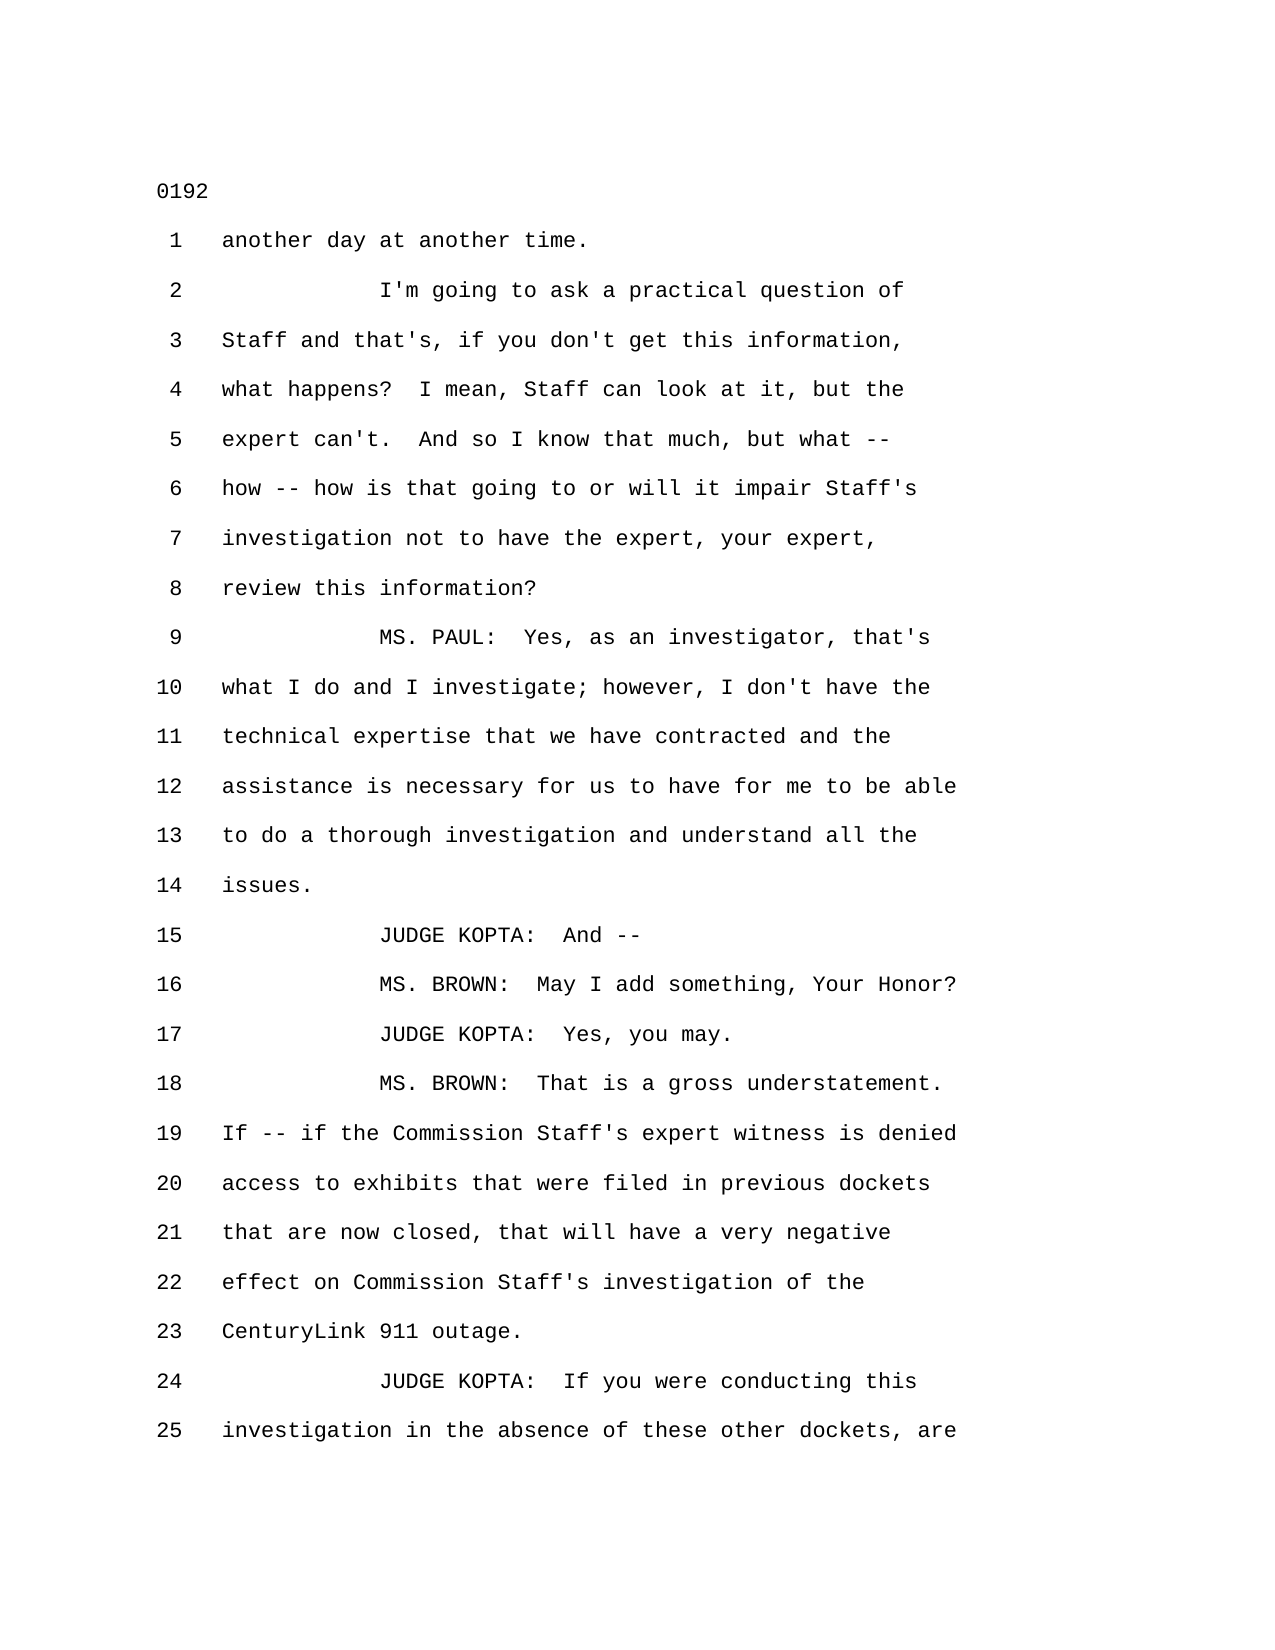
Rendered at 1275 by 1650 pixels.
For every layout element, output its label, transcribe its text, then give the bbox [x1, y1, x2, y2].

text 10 what I do and I investigate; however, I don't have the [156, 676, 1119, 701]
text 6 how -- how is that going to or will it impair Staff's [156, 477, 1119, 502]
text 22 effect on Commission Staff's investigation of the [156, 1271, 1119, 1296]
text 21 that are now closed, that will have a very negative [156, 1221, 1119, 1246]
text 3 Staff and that's, if you don't get this information, [156, 329, 1119, 353]
text 13 to do a thorough investigation and understand all the [156, 824, 1119, 849]
text 4 what happens? I mean, Staff can look at it, but the [156, 378, 1119, 403]
text 14 issues. [156, 874, 1119, 899]
text 23 CenturyLink 911 outage. [156, 1320, 1119, 1345]
text 7 investigation not to have the expert, your expert, [156, 527, 1119, 552]
text 19 If -- if the Commission Staff's expert witness is denied [156, 1122, 1119, 1147]
text 16 MS. BROWN: May I add something, Your Honor? [156, 973, 1119, 998]
text 0192 [156, 180, 1119, 205]
text 17 JUDGE KOPTA: Yes, you may. [156, 1023, 1119, 1048]
text 5 expert can't. And so I know that much, but what -- [156, 428, 1119, 453]
text 18 MS. BROWN: That is a gross understatement. [156, 1072, 1119, 1097]
text 8 review this information? [156, 577, 1119, 601]
text 20 access to exhibits that were filed in previous dockets [156, 1172, 1119, 1196]
text 12 assistance is necessary for us to have for me to be able [156, 775, 1119, 800]
text 15 JUDGE KOPTA: And -- [156, 924, 1119, 948]
text 2 I'm going to ask a practical question of [156, 279, 1119, 304]
text 11 technical expertise that we have contracted and the [156, 725, 1119, 750]
text 24 JUDGE KOPTA: If you were conducting this [156, 1370, 1119, 1395]
text 9 MS. PAUL: Yes, as an investigator, that's [156, 626, 1119, 651]
text 1 another day at another time. [156, 229, 1119, 254]
text 25 investigation in the absence of these other dockets, are [156, 1419, 1119, 1444]
